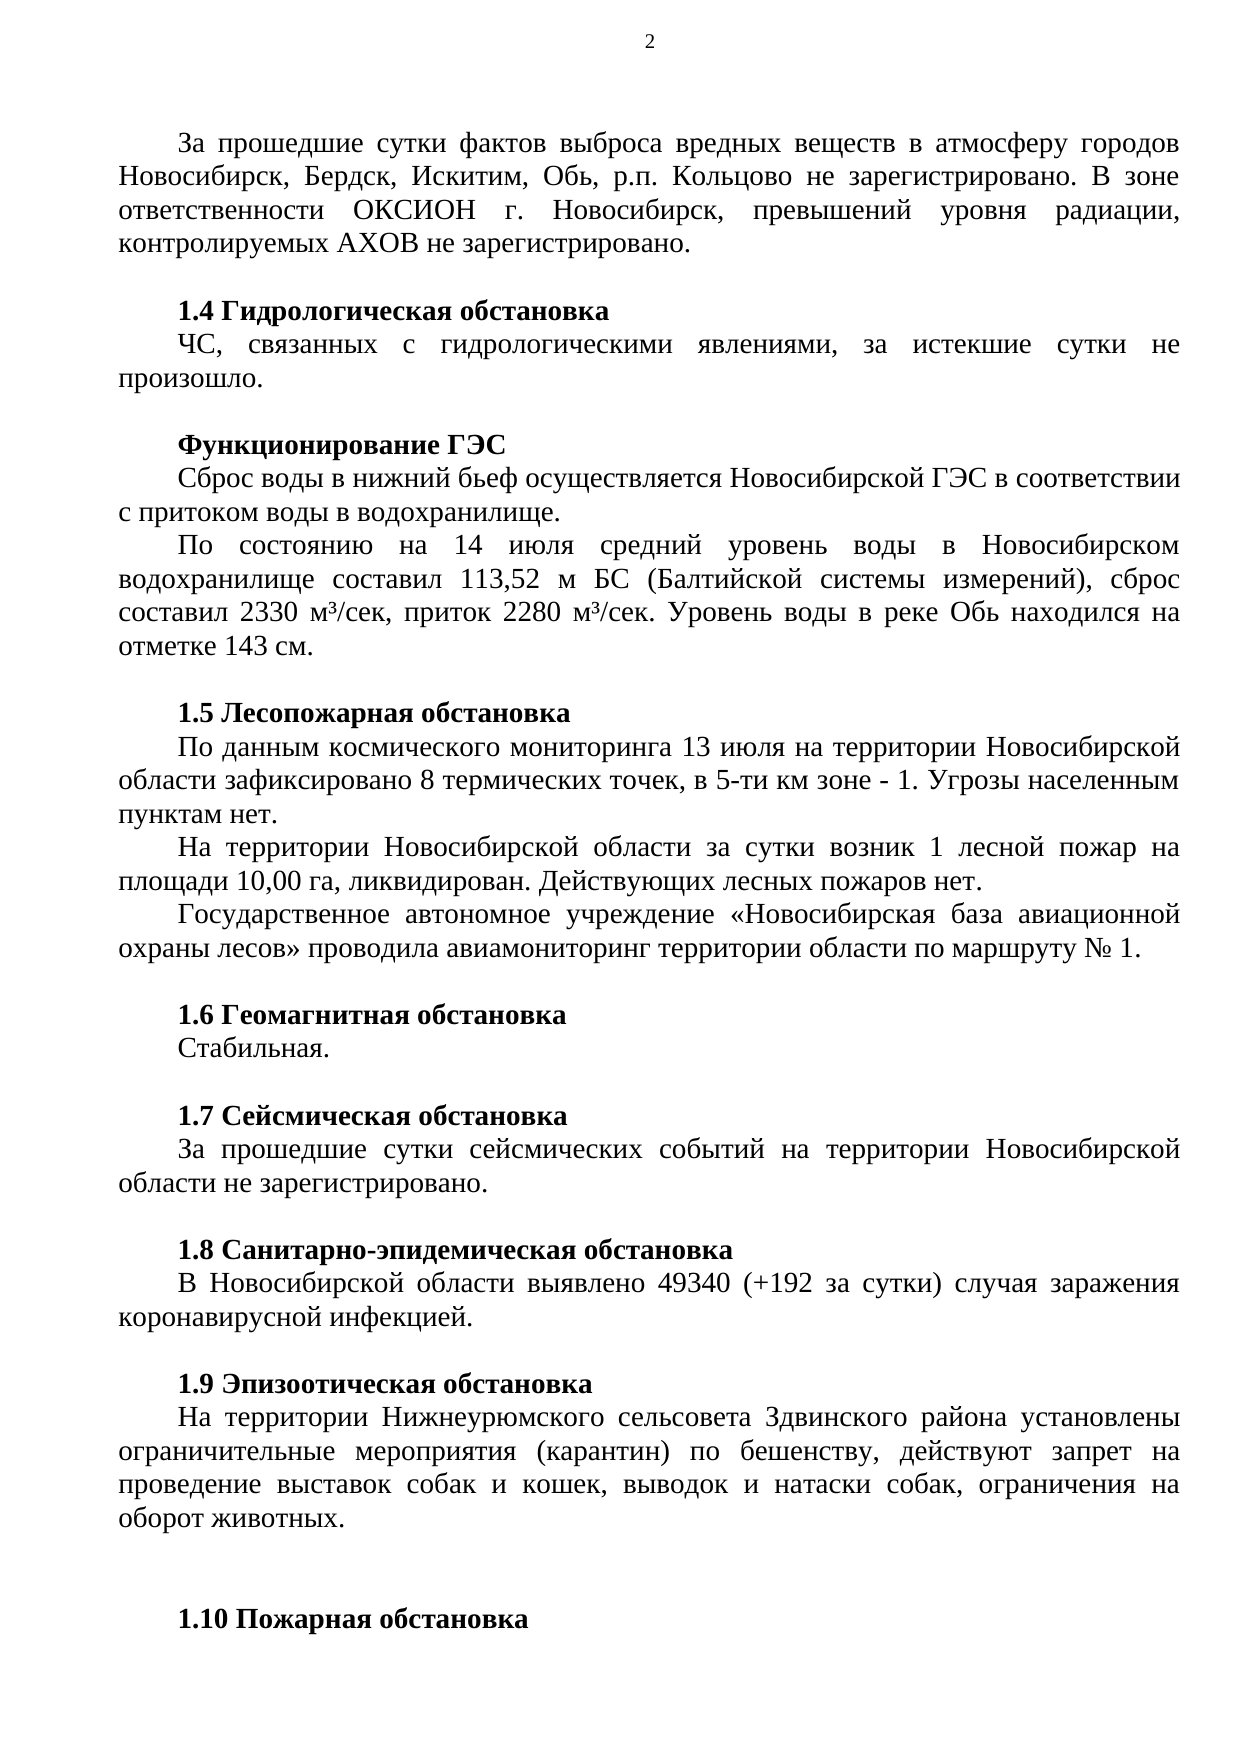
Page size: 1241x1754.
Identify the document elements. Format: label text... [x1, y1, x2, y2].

text 1.7 Сейсмическая обстановка [118, 1098, 1181, 1131]
text Сброс воды в нижний бьеф осуществляется Новосибирской ГЭС в соответствии с притоком воды в водохранилище. [118, 460, 1181, 527]
text По данным космического мониторинга 13 июля на территории Новосибирской области зафиксировано 8 термических точек, в 5-ти км зоне - 1. Угрозы населенным пунктам нет. [118, 729, 1181, 829]
text На территории Новосибирской области за сутки возник 1 лесной пожар на площади 10,00 га, ликвидирован. Действующих лесных пожаров нет. [118, 829, 1181, 896]
text ЧС, связанных с гидрологическими явлениями, за истекшие сутки не произошло. [118, 326, 1181, 393]
text По состоянию на 14 июля средний уровень воды в Новосибирском водохранилище составил 113,52 м БС (Балтийской системы измерений), сброс составил 2330 м³/сек, приток 2280 м³/сек. Уровень воды в реке Обь находился на отметке 143 см. [118, 527, 1181, 662]
text На территории Нижнеурюмского сельсовета Здвинского района установлены ограничительные мероприятия (карантин) по бешенству, действуют запрет на проведение выставок собак и кошек, выводок и натаски собак, ограничения на оборот животных. [118, 1399, 1181, 1534]
text Государственное автономное учреждение «Новосибирская база авиационной охраны лесов» проводила авиамониторинг территории области по маршруту № 1. [118, 896, 1181, 963]
text 1.6 Геомагнитная обстановка [118, 997, 1181, 1031]
text 1.8 Санитарно-эпидемическая обстановка [118, 1232, 1181, 1265]
text За прошедшие сутки фактов выброса вредных веществ в атмосферу городов Новосибирск, Бердск, Искитим, Обь, р.п. Кольцово не зарегистрировано. В зоне ответственности ОКСИОН г. Новосибирск, превышений уровня радиации, контролируемых АХОВ не зарегистрировано. [118, 125, 1181, 259]
text 1.9 Эпизоотическая обстановка [118, 1366, 1181, 1399]
text За прошедшие сутки сейсмических событий на территории Новосибирской области не зарегистрировано. [118, 1131, 1181, 1198]
text Функционирование ГЭС [118, 427, 1181, 460]
text 1.5 Лесопожарная обстановка [118, 695, 1181, 729]
text В Новосибирской области выявлено 49340 (+192 за сутки) случая заражения коронавирусной инфекцией. [118, 1265, 1181, 1332]
text 1.10 Пожарная обстановка [118, 1601, 1181, 1634]
text 1.4 Гидрологическая обстановка [118, 293, 1181, 326]
text Стабильная. [118, 1031, 1181, 1064]
